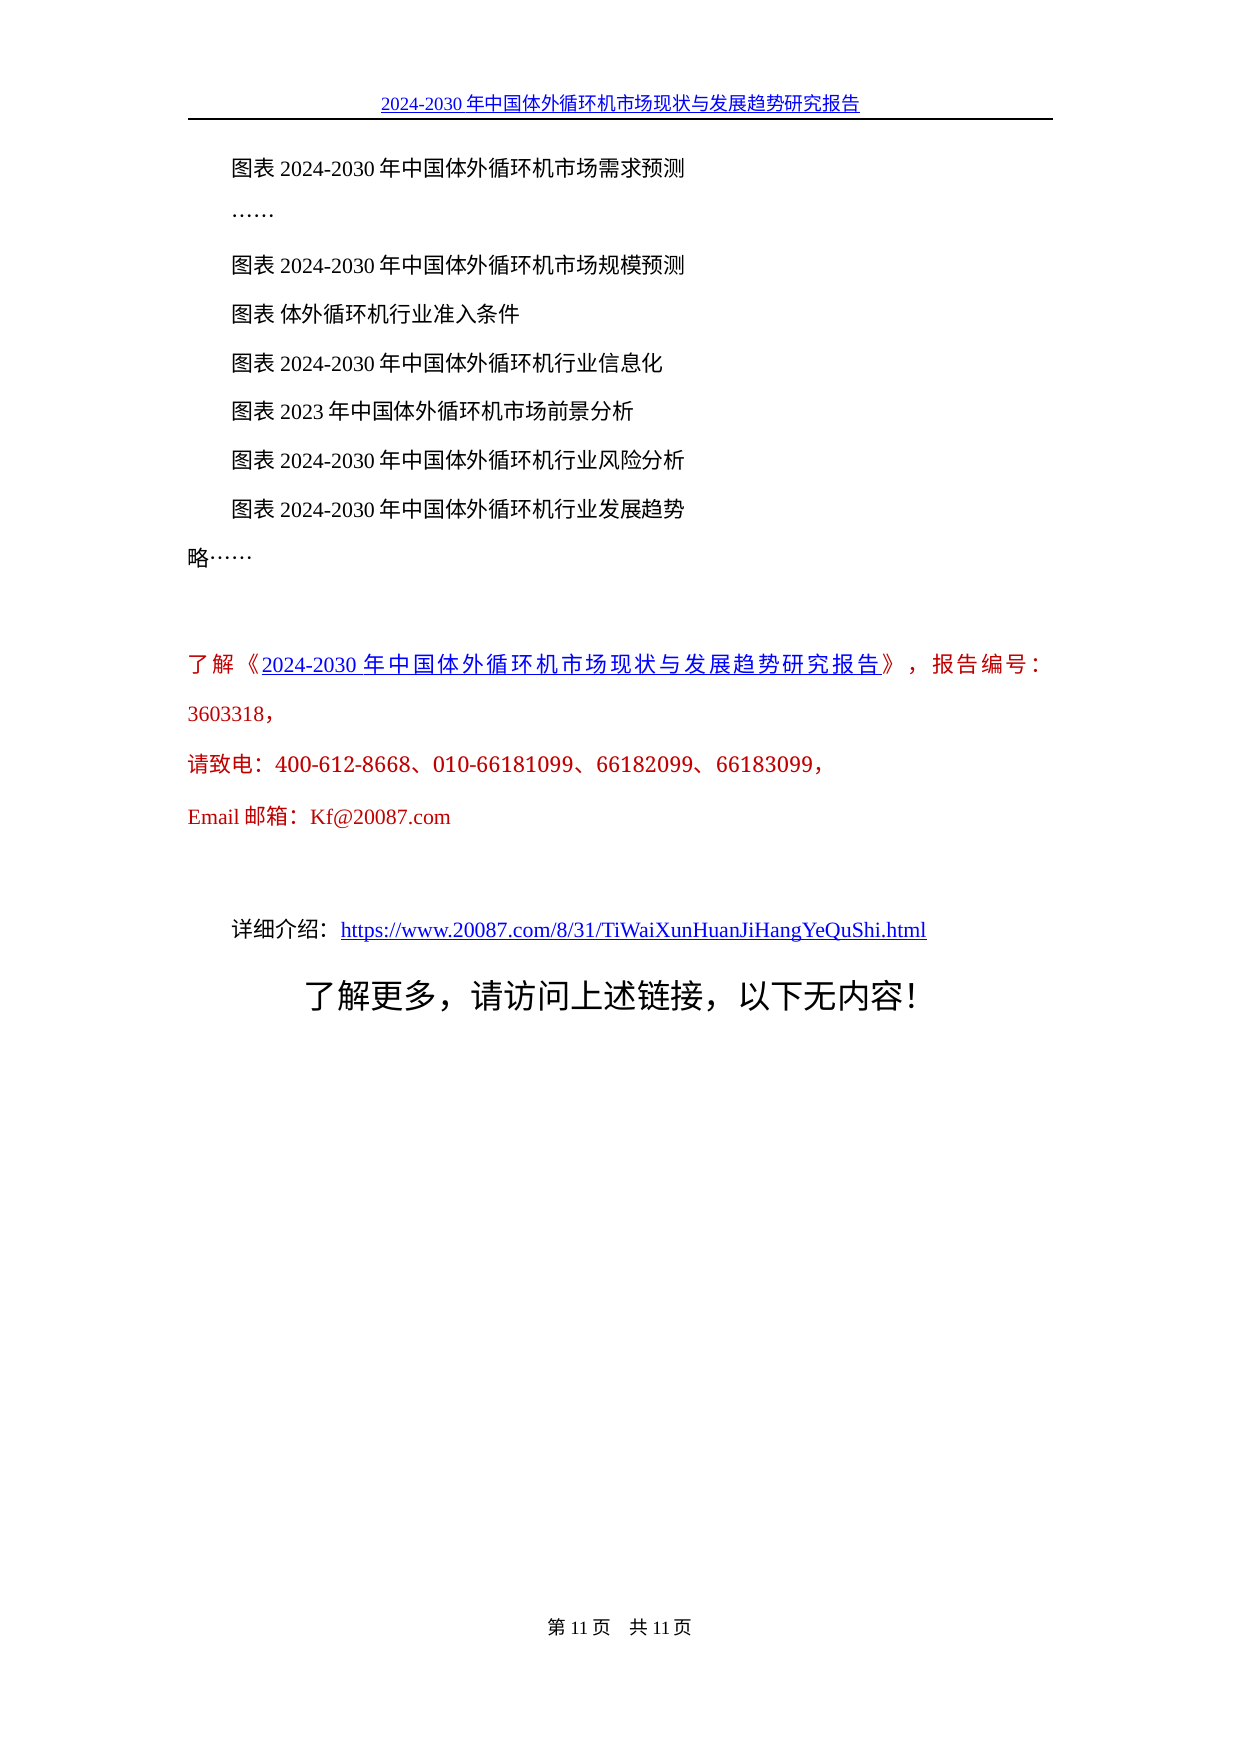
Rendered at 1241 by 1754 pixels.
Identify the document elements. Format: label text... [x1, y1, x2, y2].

text 请致电：400-612-8668、010-66181099、66182099、66183099， [187, 747, 1053, 779]
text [187, 150, 1053, 573]
text 了解《2024-2030年中国体外循环机市场现状与发展趋势研究报告》，报告编号：3603318， [187, 647, 1053, 728]
title 了解更多，请访问上述链接，以下无内容！ [187, 961, 1053, 1026]
text Email邮箱：Kf@20087.com [187, 798, 1053, 831]
text 详细介绍：https://www.20087.com/8/31/TiWaiXunHuanJiHangYeQuShi.html [187, 911, 1053, 944]
